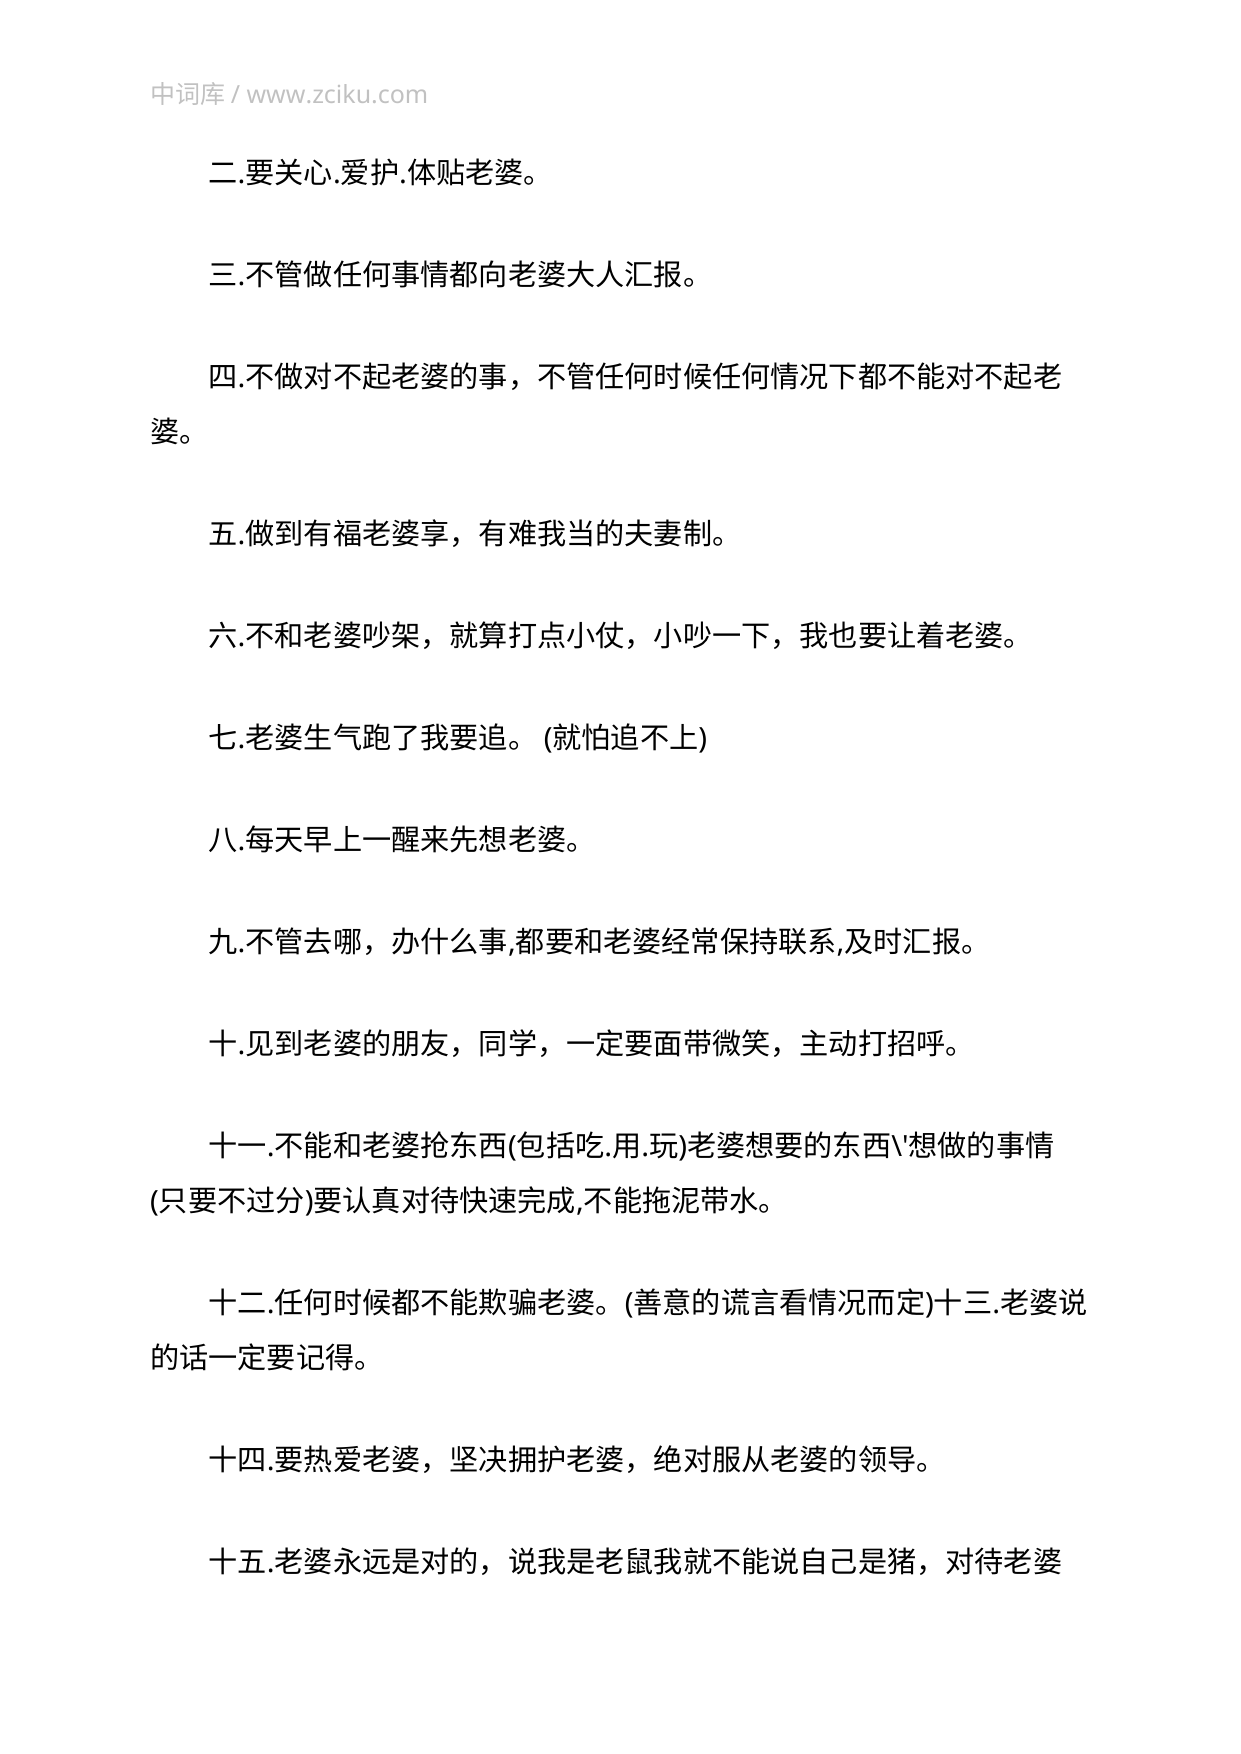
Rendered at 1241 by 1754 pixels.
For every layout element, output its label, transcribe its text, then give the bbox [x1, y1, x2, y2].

text 十二.任何时候都不能欺骗老婆。(善意的谎言看情况而定)十三.老婆说的话一定要记得。 [150, 1279, 1090, 1377]
text 八.每天早上一醒来先想老婆。 [150, 817, 1090, 859]
text 十一.不能和老婆抢东西(包括吃.用.玩)老婆想要的东西\'想做的事情(只要不过分)要认真对待快速完成,不能拖泥带水。 [150, 1123, 1090, 1220]
text 九.不管去哪，办什么事,都要和老婆经常保持联系,及时汇报。 [150, 919, 1090, 961]
text 三.不管做任何事情都向老婆大人汇报。 [150, 252, 1090, 294]
text 四.不做对不起老婆的事，不管任何时候任何情况下都不能对不起老婆。 [150, 354, 1090, 451]
text 六.不和老婆吵架，就算打点小仗，小吵一下，我也要让着老婆。 [150, 613, 1090, 655]
text 五.做到有福老婆享，有难我当的夫妻制。 [150, 511, 1090, 553]
text 七.老婆生气跑了我要追。 (就怕追不上) [150, 715, 1090, 757]
text 十.见到老婆的朋友，同学，一定要面带微笑，主动打招呼。 [150, 1021, 1090, 1063]
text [150, 1538, 1090, 1581]
text 二.要关心.爱护.体贴老婆。 [150, 150, 1090, 192]
text 十四.要热爱老婆，坚决拥护老婆，绝对服从老婆的领导。 [150, 1436, 1090, 1479]
